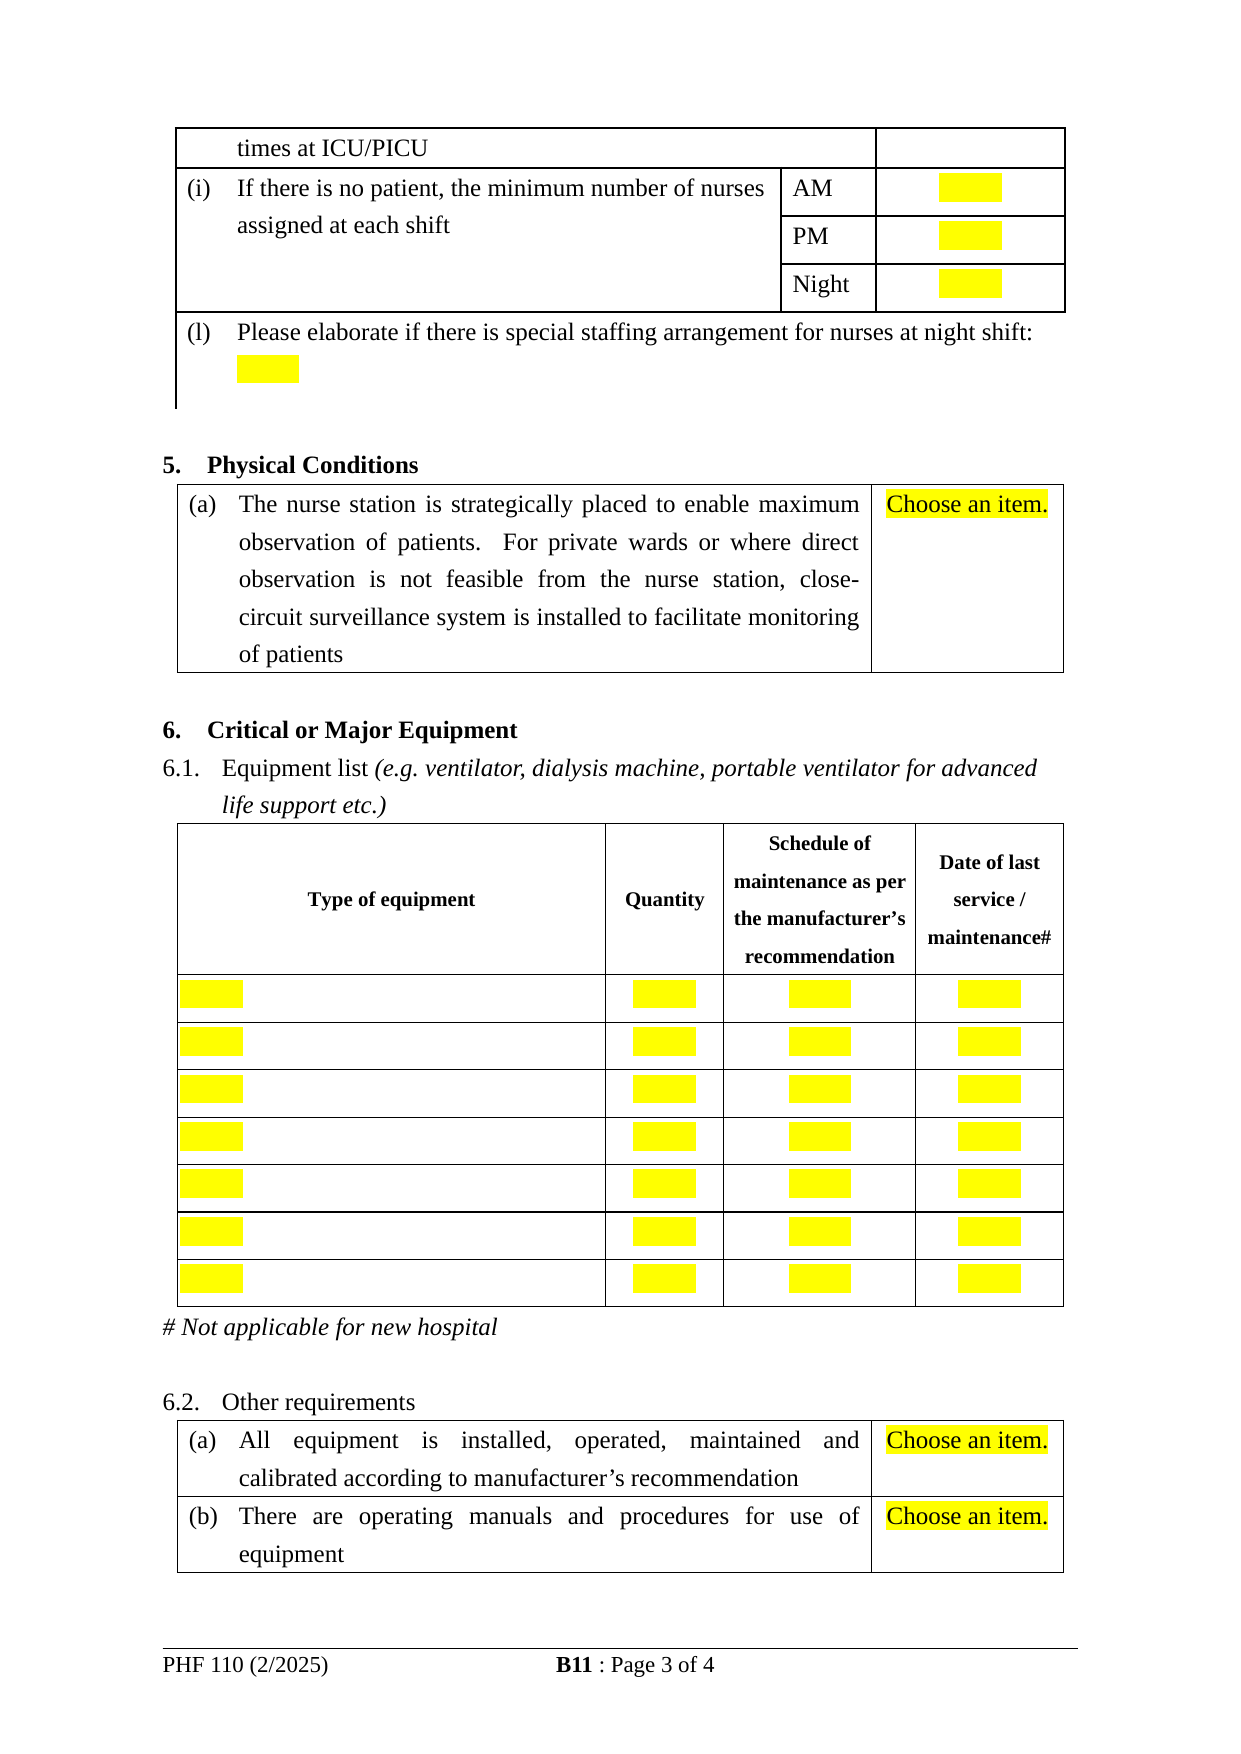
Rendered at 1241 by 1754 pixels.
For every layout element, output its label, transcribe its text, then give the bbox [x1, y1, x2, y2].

table_header All equipment is installed, operated, maintained and calibrated according to manufacturer’s recommendation [178, 1421, 871, 1496]
table_header The nurse station is strategically placed to enable maximum observation of patients. For private wards or where direct observation is not feasible from the nurse station, close-circuit surveillance system is installed to facilitate monitoring of patients [178, 485, 871, 672]
list Equipment list (e.g. ventilator, dialysis machine, portable ventilator for advanced life support etc.) [162, 748, 1078, 823]
table_header [872, 485, 1063, 672]
list Physical Conditions [162, 446, 1078, 484]
table_cell Night [782, 265, 875, 311]
table_cell [877, 169, 1064, 214]
table_cell PM [782, 217, 875, 263]
table_header Schedule of maintenance as per the manufacturer’s recommendation [724, 824, 915, 974]
table_header Type of equipment [178, 824, 605, 974]
list Critical or Major Equipment [162, 711, 1078, 748]
text # Not applicable for new hospital [162, 1307, 1078, 1345]
table_cell AM [782, 169, 875, 214]
table_cell [877, 217, 1064, 263]
table_cell [877, 129, 1064, 167]
table_header Date of last service / maintenance# [916, 824, 1063, 974]
list Other requirements [162, 1382, 1078, 1420]
table_header [872, 1421, 1063, 1496]
table_cell Please elaborate if there is special staffing arrangement for nurses at night shift: [177, 313, 1065, 409]
table_cell [872, 1497, 1063, 1572]
table_cell [877, 265, 1064, 311]
table_cell If there is no patient, the minimum number of nurses assigned at each shift [177, 169, 780, 311]
table_header Quantity [606, 824, 723, 974]
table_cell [177, 129, 875, 167]
table_cell There are operating manuals and procedures for use of equipment [178, 1497, 871, 1572]
